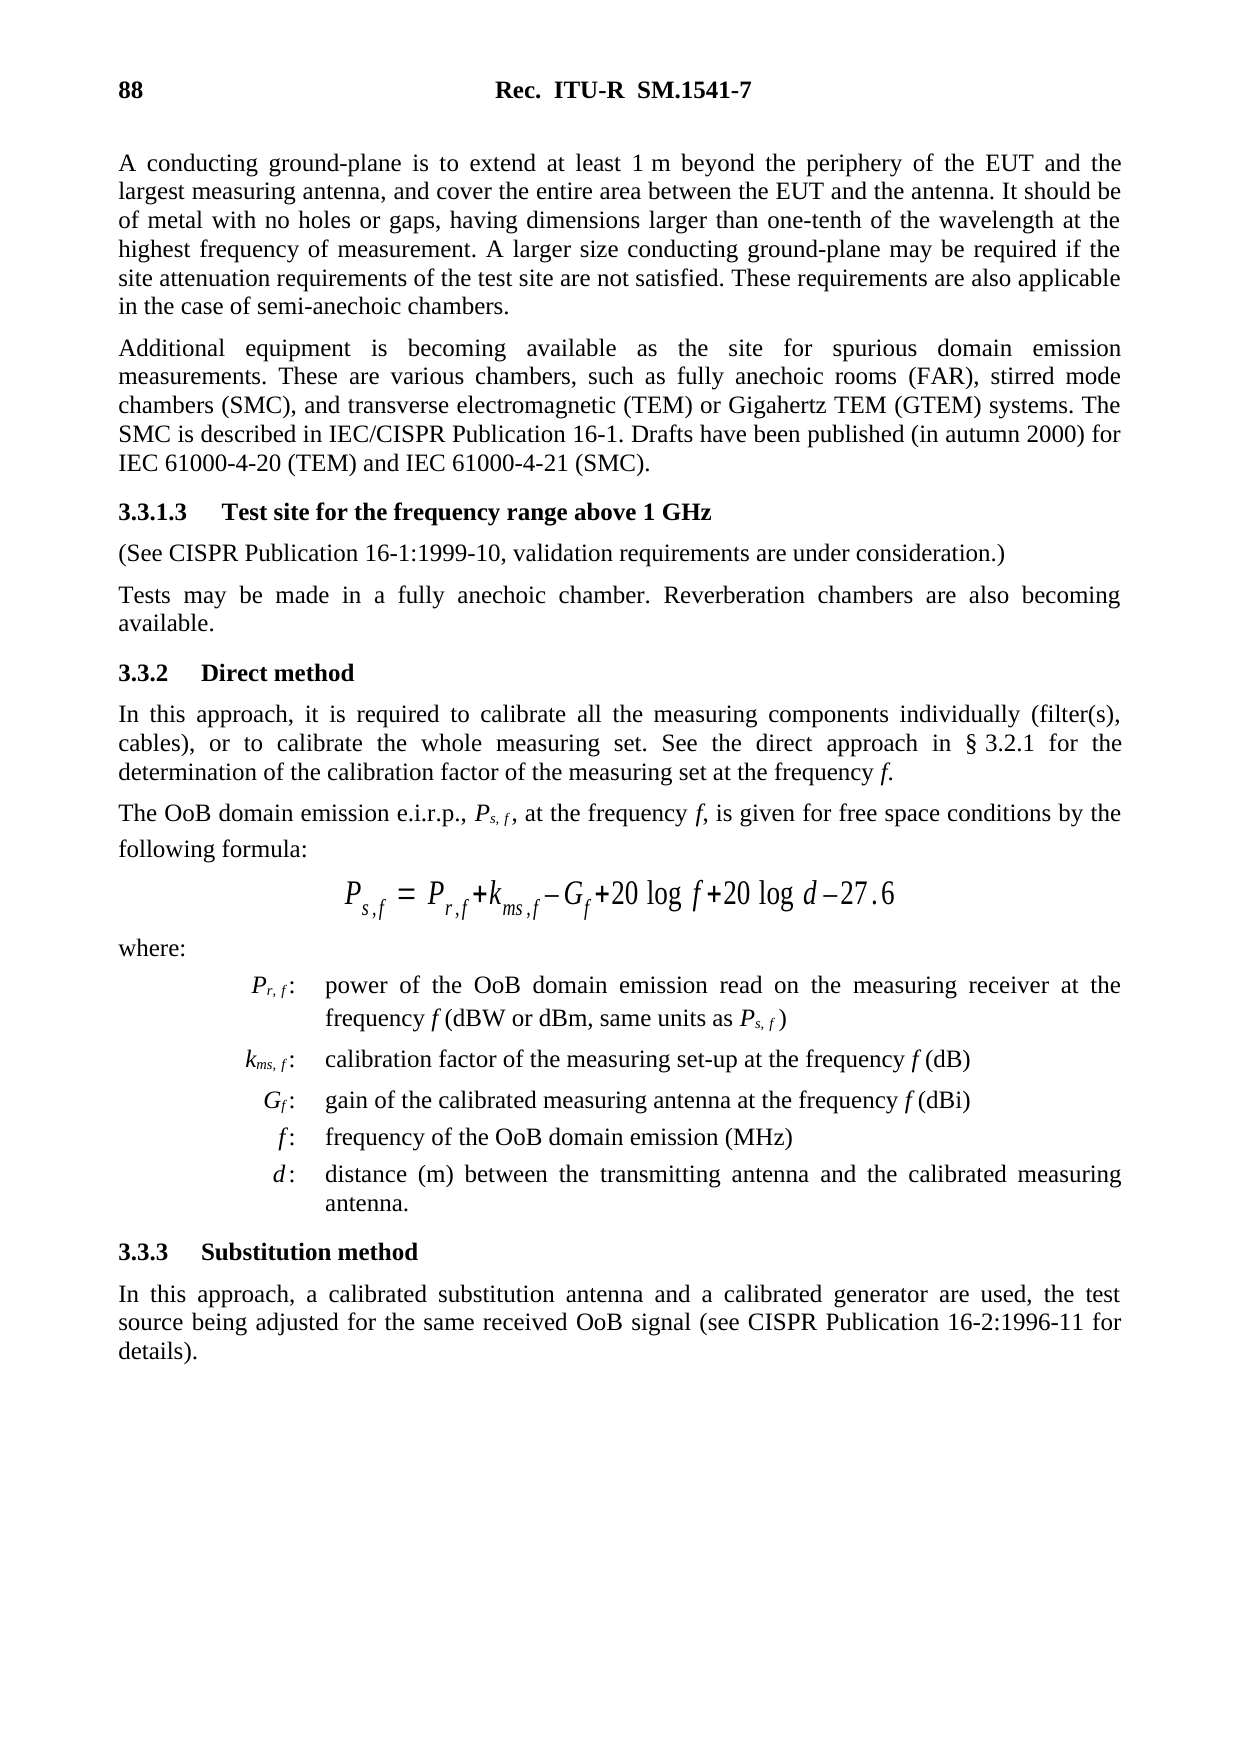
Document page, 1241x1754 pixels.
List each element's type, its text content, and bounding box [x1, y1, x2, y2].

text f : frequency of the OoB domain emission (MHz) [118, 1122, 1122, 1151]
subtitle 3.3.3 Substitution method [118, 1237, 1122, 1266]
text The OoB domain emission e.i.r.p., Ps, f , at the frequency f, is given for free space conditions by the following formula: [118, 798, 1122, 862]
text (See CISPR Publication 16-1:1999-10, validation requirements are under consideration.) [118, 538, 1122, 567]
text In this approach, a calibrated substitution antenna and a calibrated generator are used, the test source being adjusted for the same received OoB signal (see CISPR Publication 16-2:1996-11 for details). [118, 1279, 1122, 1365]
subtitle 3.3.2 Direct method [118, 658, 1122, 687]
text d : distance (m) between the transmitting antenna and the calibrated measuring antenna. [118, 1159, 1122, 1217]
subtitle 3.3.1.3 Test site for the frequency range above 1 GHz [118, 497, 1122, 526]
text A conducting ground-plane is to extend at least 1 m beyond the periphery of the EUT and the largest measuring antenna, and cover the entire area between the EUT and the antenna. It should be of metal with no holes or gaps, having dimensions larger than one-tenth of the wavelength at the highest frequency of measurement. A larger size conducting ground-plane may be required if the site attenuation requirements of the test site are not satisfied. These requirements are also applicable in the case of semi-anechoic chambers. [118, 148, 1122, 320]
text Additional equipment is becoming available as the site for spurious domain emission measurements. These are various chambers, such as fully anechoic rooms (FAR), stirred mode chambers (SMC), and transverse electromagnetic (TEM) or Gigahertz TEM (GTEM) systems. The SMC is described in IEC/CISPR Publication 16-1. Drafts have been published (in autumn 2000) for IEC 61000-4-20 (TEM) and IEC 61000-4-21 (SMC). [118, 333, 1122, 476]
text Gf : gain of the calibrated measuring antenna at the frequency f (dBi) [118, 1085, 1122, 1114]
text Pr, f : power of the OoB domain emission read on the measuring receiver at the frequency f (dBW or dBm, same units as Ps, f ) [118, 970, 1122, 1036]
text Tests may be made in a fully anechoic chamber. Reverberation chambers are also becoming available. [118, 580, 1122, 637]
text where: [118, 933, 1122, 962]
text kms, f : calibration factor of the measuring set-up at the frequency f (dB) [118, 1044, 1122, 1077]
text In this approach, it is required to calibrate all the measuring components individually (filter(s), cables), or to calibrate the whole measuring set. See the direct approach in § 3.2.1 for the determination of the calibration factor of the measuring set at the frequency f. [118, 699, 1122, 786]
